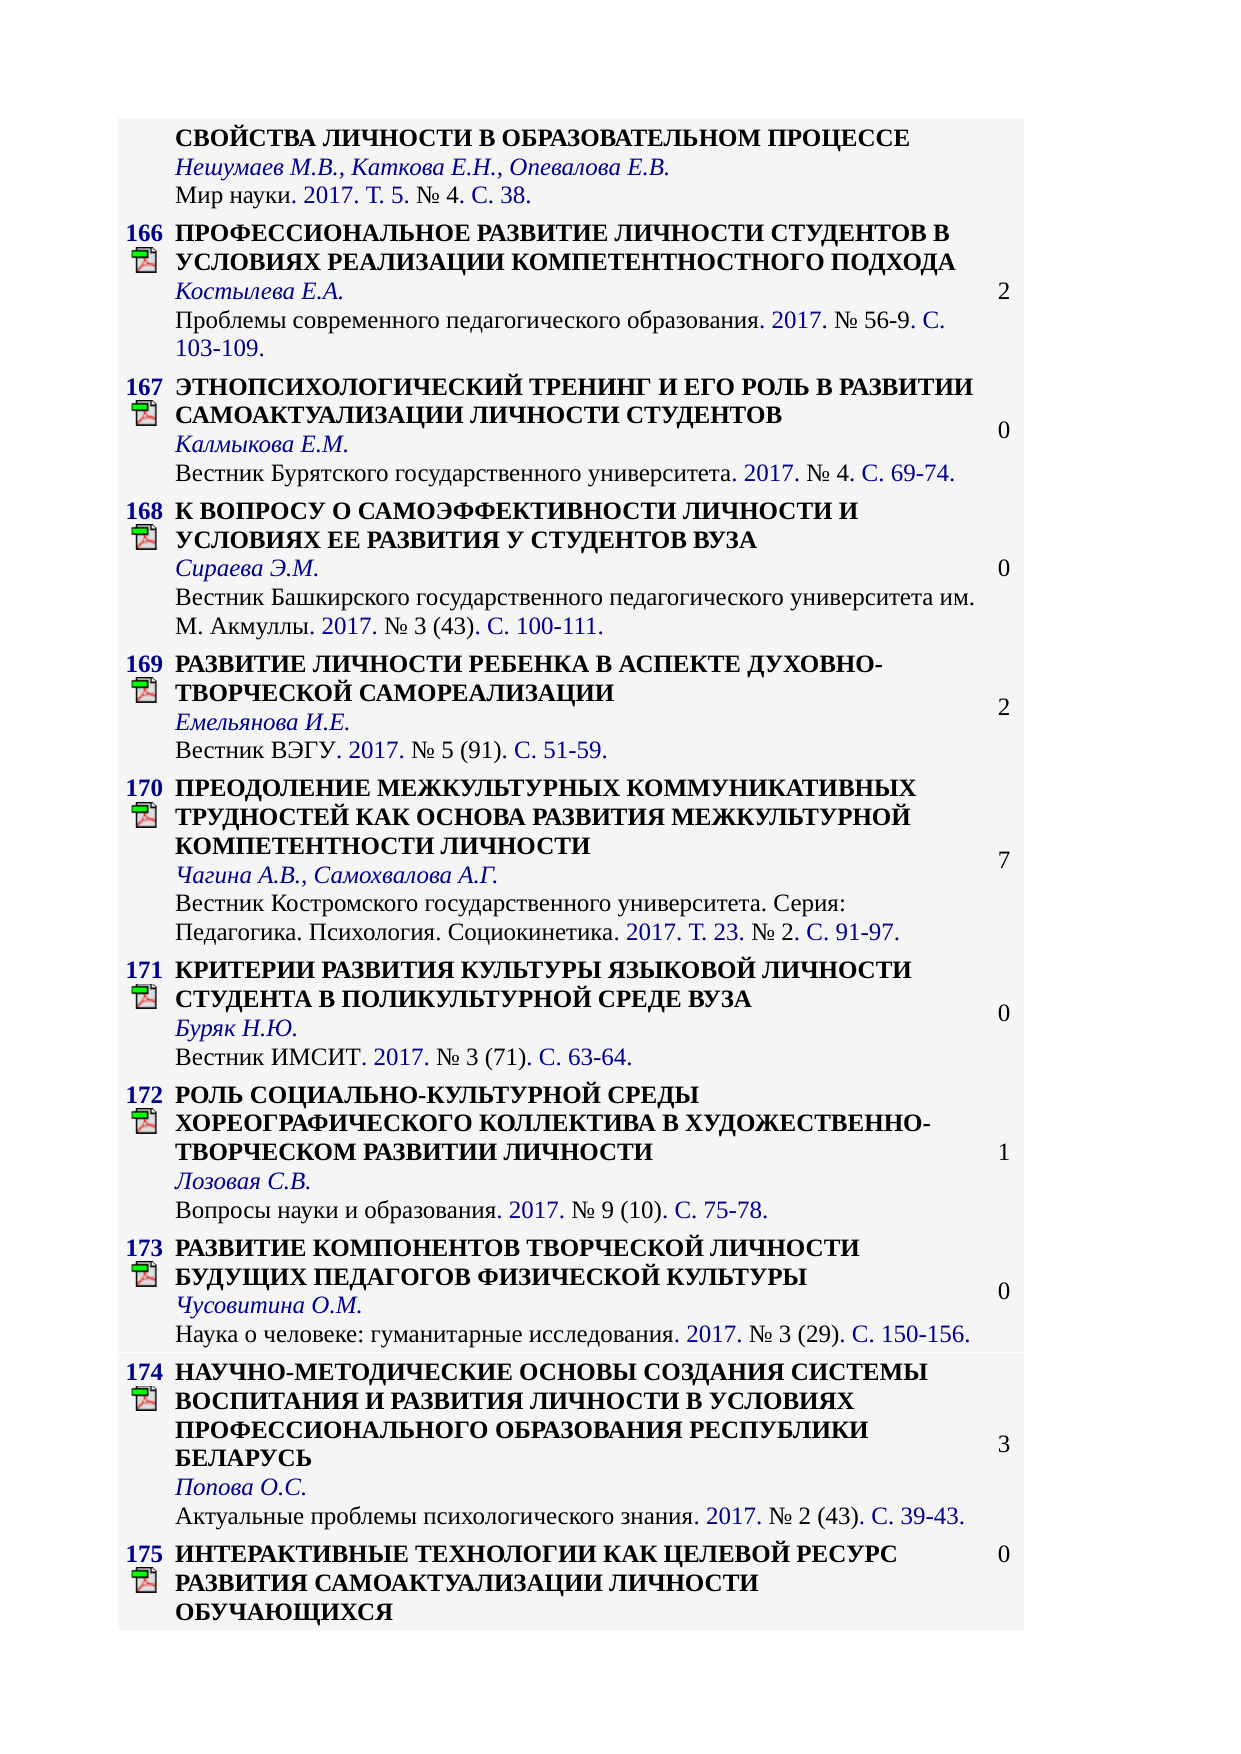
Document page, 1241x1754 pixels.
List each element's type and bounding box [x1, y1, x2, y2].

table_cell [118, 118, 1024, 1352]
picture [131, 1108, 157, 1134]
picture [131, 524, 157, 550]
picture [131, 1261, 157, 1287]
picture [131, 802, 157, 828]
picture [131, 984, 157, 1009]
picture [131, 400, 157, 426]
picture [131, 1567, 157, 1593]
picture [131, 247, 157, 273]
picture [131, 677, 157, 703]
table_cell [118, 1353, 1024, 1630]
picture [131, 1386, 157, 1411]
